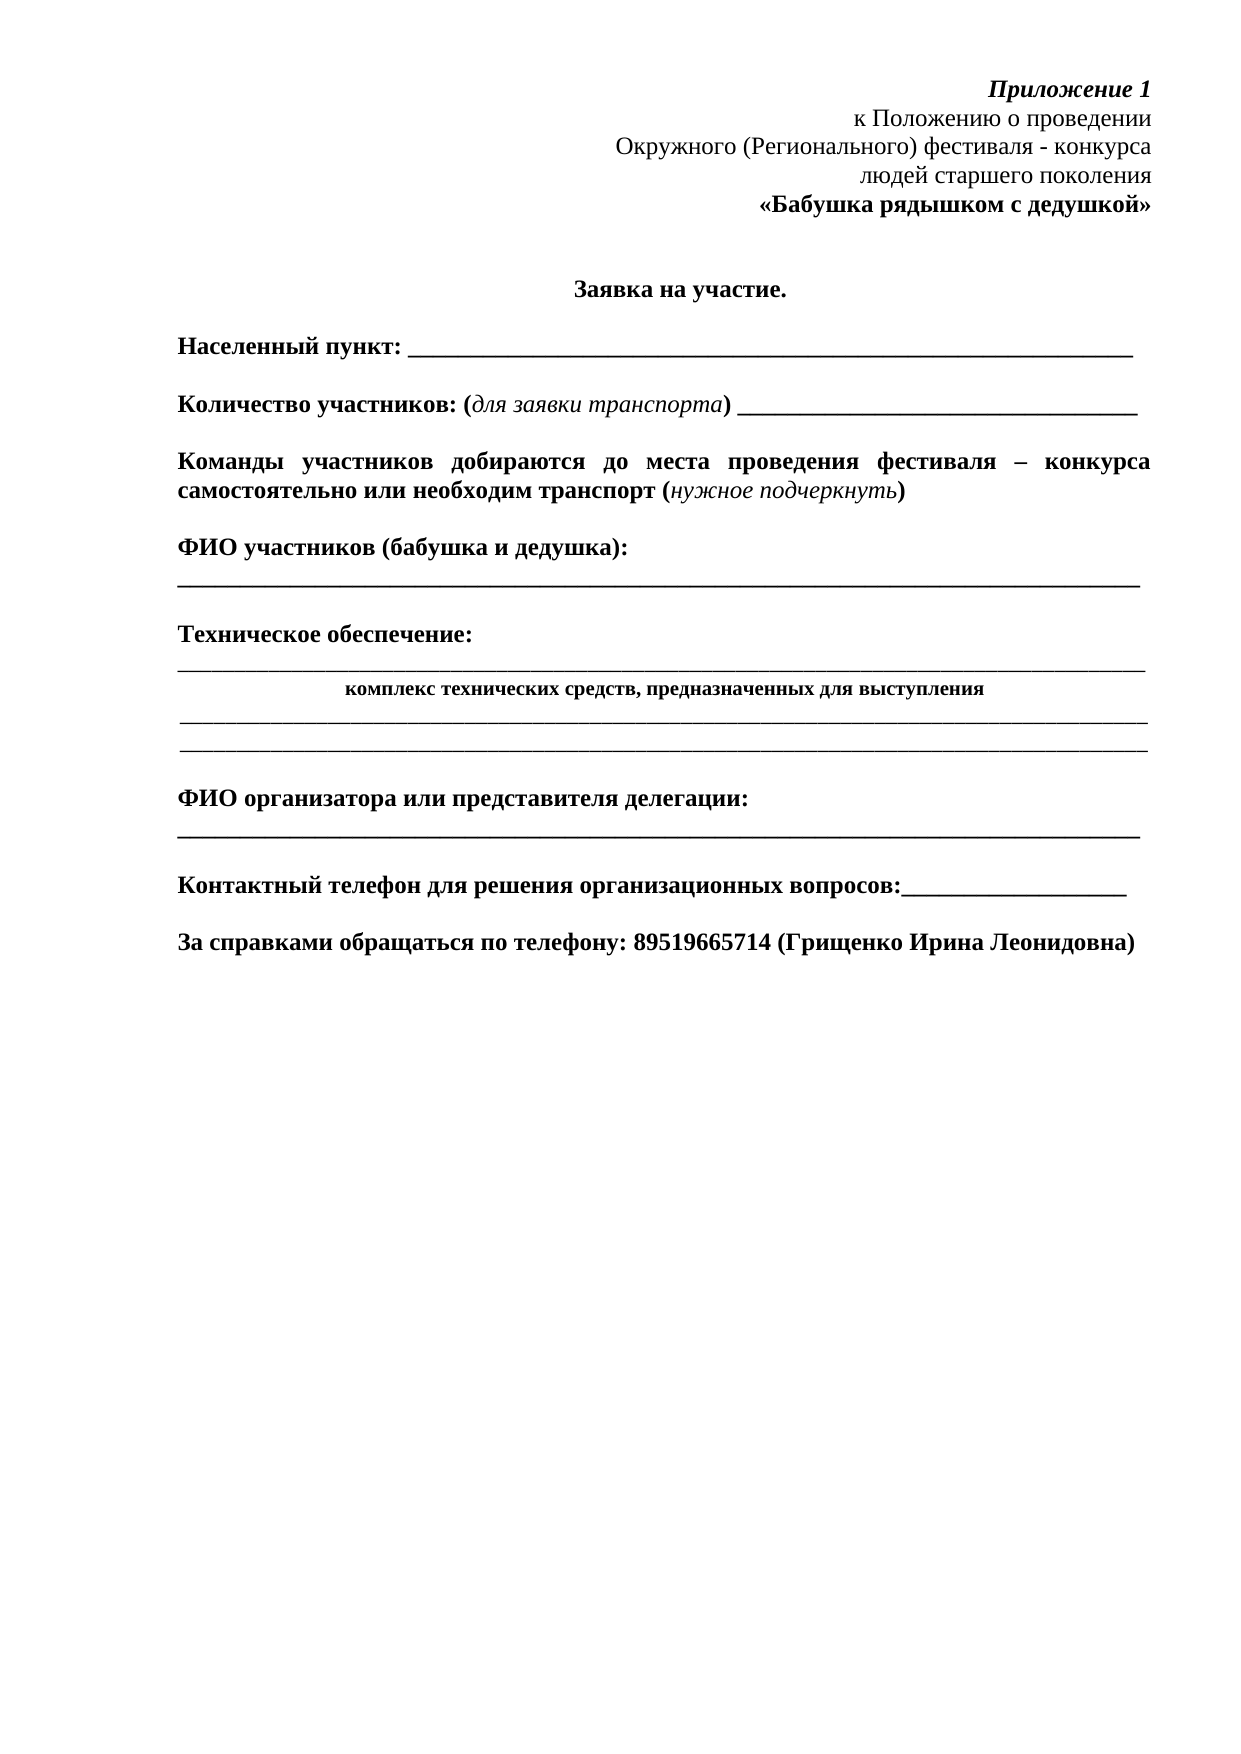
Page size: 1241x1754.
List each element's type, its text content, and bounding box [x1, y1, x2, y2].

text комплекс технических средств, предназначенных для выступления __________________________________________________________________________________________________________________________________________________________________________ [177, 675, 1152, 756]
text Населенный пункт: __________________________________________________________ [177, 331, 1152, 360]
text людей старшего поколения [177, 160, 1152, 189]
text ФИО участников (бабушка и дедушка): _____________________________________________________________________________ [177, 532, 1152, 590]
text За справками обращаться по телефону: 89519665714 (Грищенко Ирина Леонидовна) [177, 927, 1152, 956]
text Техническое обеспечение: _____________________________________________________________________________________ [177, 619, 1152, 675]
text Контактный телефон для решения организационных вопросов:__________________ [177, 870, 1152, 898]
text Заявка на участие. [177, 274, 1152, 303]
text ФИО организатора или представителя делегации: _____________________________________________________________________________ [177, 783, 1152, 841]
text Количество участников: (для заявки транспорта) ________________________________ [177, 389, 1152, 417]
text Приложение 1 [177, 74, 1152, 103]
text Окружного (Регионального) фестиваля - конкурса [177, 131, 1152, 160]
text к Положению о проведении [177, 103, 1152, 131]
text «Бабушка рядышком с дедушкой» [177, 189, 1152, 218]
text Команды участников добираются до места проведения фестиваля – конкурса самостоятельно или необходим транспорт (нужное подчеркнуть) [177, 446, 1152, 504]
